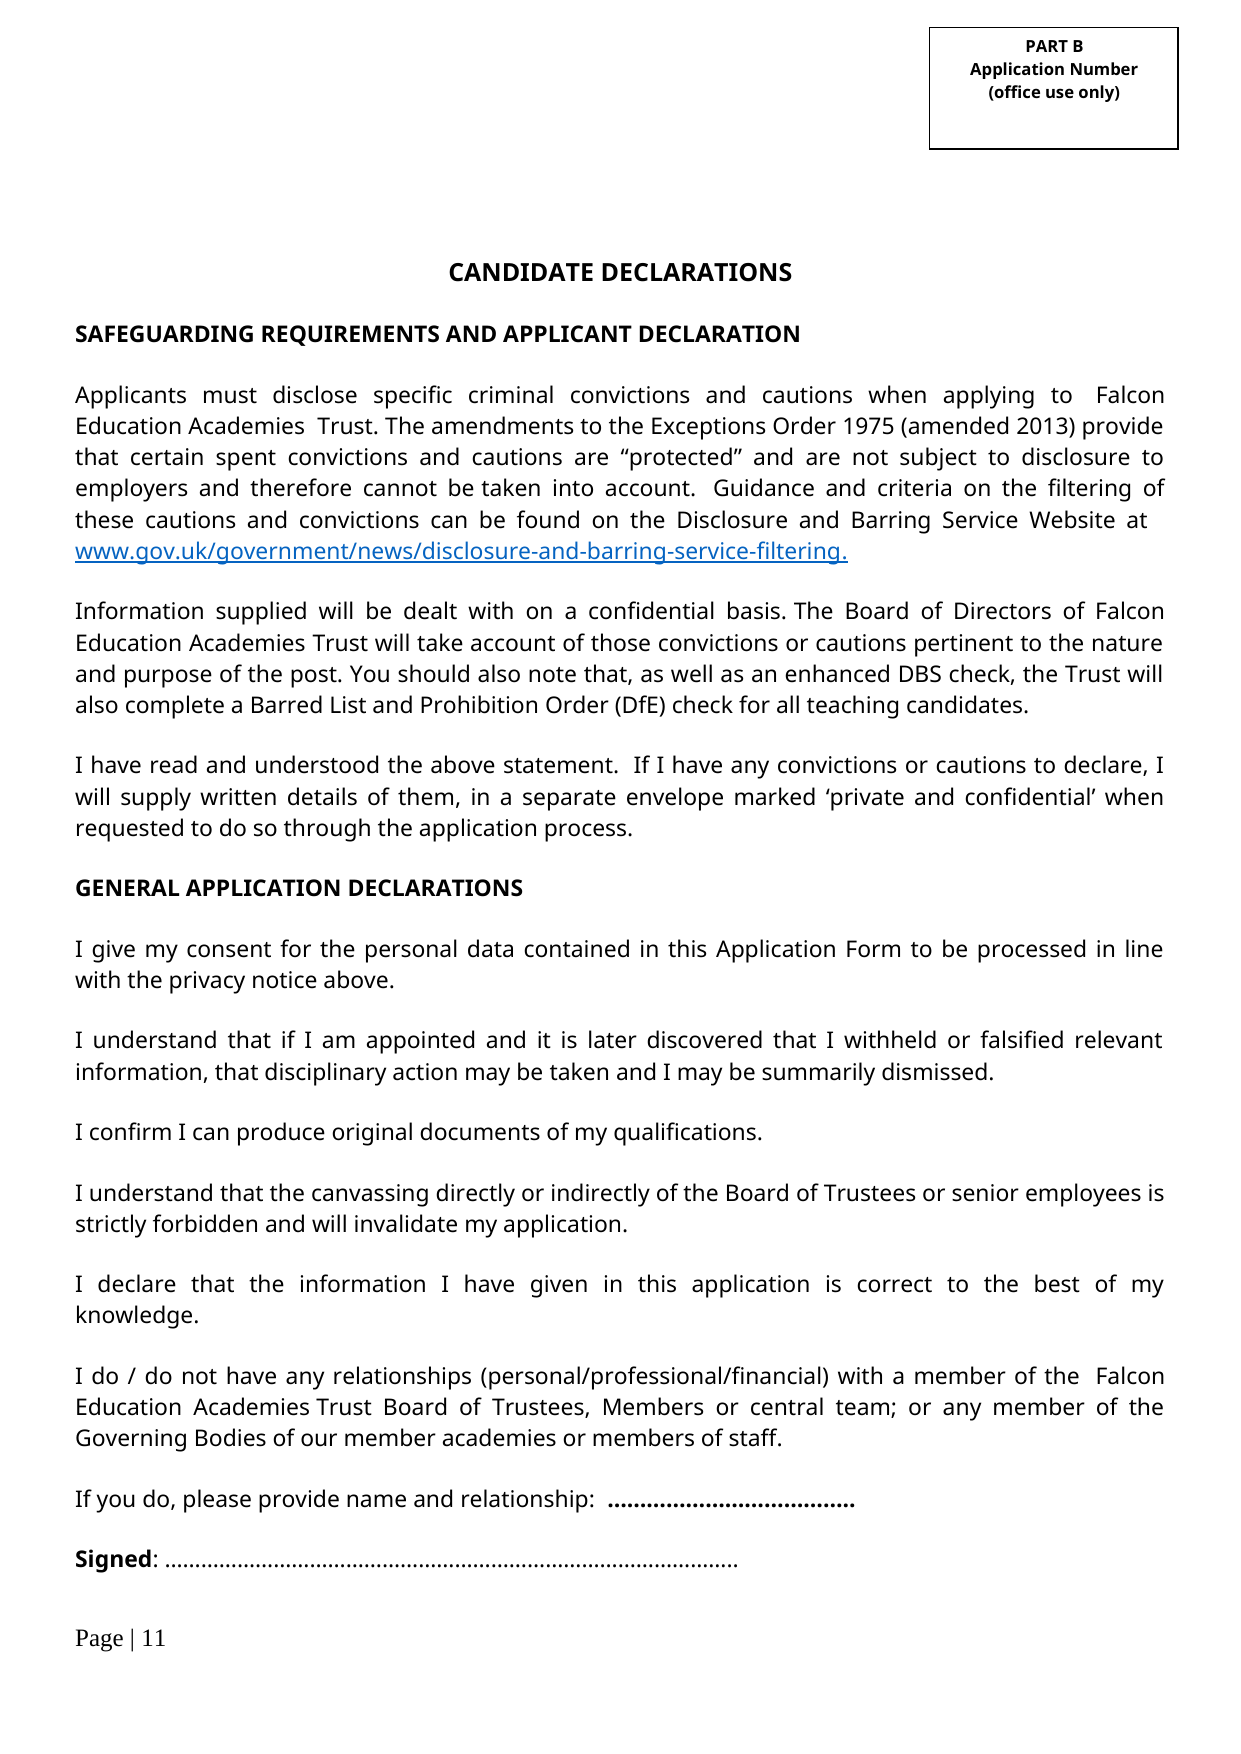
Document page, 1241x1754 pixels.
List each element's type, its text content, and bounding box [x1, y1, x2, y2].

text If you do, please provide name and relationship: ……………………………….. [75, 1483, 1165, 1514]
text Information supplied will be dealt with on a confidential basis. The Board of Directors of Falcon Education Academies Trust will take account of those convictions or cautions pertinent to the nature and purpose of the post. You should also note that, as well as an enhanced DBS check, the Trust will also complete a Barred List and Prohibition Order (DfE) check for all teaching candidates. [75, 595, 1165, 720]
text SAFEGUARDING REQUIREMENTS AND APPLICANT DECLARATION [75, 318, 1165, 349]
text I confirm I can produce original documents of my qualifications. [75, 1116, 1165, 1147]
text Signed: ………………………………………………………………………………….. [75, 1543, 1165, 1574]
text I declare that the information I have given in this application is correct to the best of my knowledge. [75, 1268, 1165, 1331]
text I give my consent for the personal data contained in this Application Form to be processed in line with the privacy notice above. [75, 933, 1165, 995]
text GENERAL APPLICATION DECLARATIONS [75, 872, 1165, 903]
text I understand that if I am appointed and it is later discovered that I withheld or falsified relevant information, that disciplinary action may be taken and I may be summarily dismissed. [75, 1024, 1165, 1087]
text CANDIDATE DECLARATIONS [75, 255, 1165, 289]
text I understand that the canvassing directly or indirectly of the Board of Trustees or senior employees is strictly forbidden and will invalidate my application. [75, 1176, 1165, 1239]
text I do / do not have any relationships (personal/professional/financial) with a member of the Falcon Education Academies Trust Board of Trustees, Members or central team; or any member of the Governing Bodies of our member academies or members of staff. [75, 1360, 1165, 1453]
text I have read and understood the above statement. If I have any convictions or cautions to declare, I will supply written details of them, in a separate envelope marked ‘private and confidential’ when requested to do so through the application process. [75, 749, 1165, 843]
text Applicants must disclose specific criminal convictions and cautions when applying to Falcon Education Academies Trust. The amendments to the Exceptions Order 1975 (amended 2013) provide that certain spent convictions and cautions are “protected” and are not subject to disclosure to employers and therefore cannot be taken into account. Guidance and criteria on the filtering of these cautions and convictions can be found on the Disclosure and Barring Service Website at www.gov.uk/government/news/disclosure-and-barring-service-filtering. [75, 378, 1165, 566]
